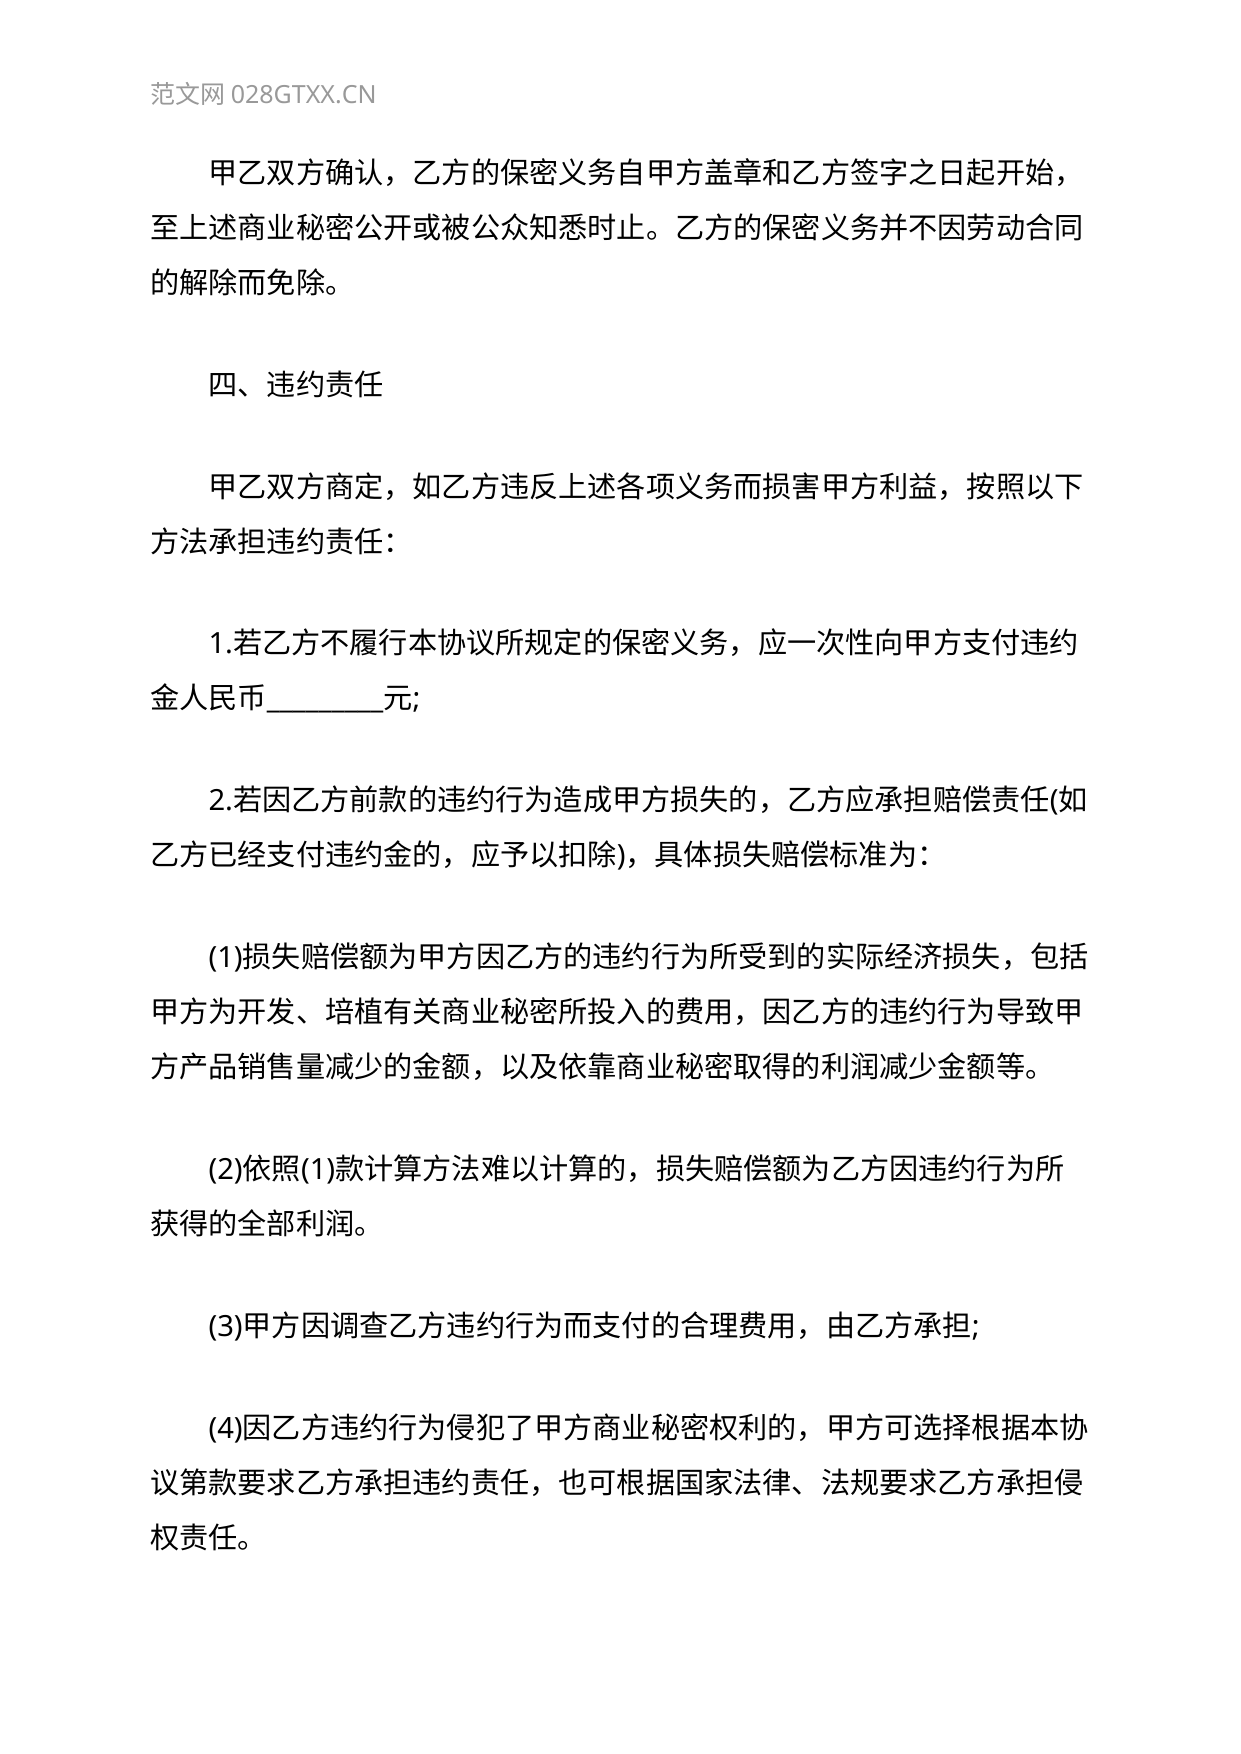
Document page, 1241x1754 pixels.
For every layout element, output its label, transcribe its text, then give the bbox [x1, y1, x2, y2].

text (3)甲方因调查乙方违约行为而支付的合理费用，由乙方承担; [150, 1302, 1090, 1345]
text 2.若因乙方前款的违约行为造成甲方损失的，乙方应承担赔偿责任(如乙方已经支付违约金的，应予以扣除)，具体损失赔偿标准为： [150, 777, 1090, 874]
text (4)因乙方违约行为侵犯了甲方商业秘密权利的，甲方可选择根据本协议第款要求乙方承担违约责任，也可根据国家法律、法规要求乙方承担侵权责任。 [150, 1404, 1090, 1557]
text 甲乙双方商定，如乙方违反上述各项义务而损害甲方利益，按照以下方法承担违约责任： [150, 463, 1090, 561]
text (2)依照(1)款计算方法难以计算的，损失赔偿额为乙方因违约行为所获得的全部利润。 [150, 1146, 1090, 1243]
text 甲乙双方确认，乙方的保密义务自甲方盖章和乙方签字之日起开始，至上述商业秘密公开或被公众知悉时止。乙方的保密义务并不因劳动合同的解除而免除。 [150, 150, 1090, 302]
text (1)损失赔偿额为甲方因乙方的违约行为所受到的实际经济损失，包括甲方为开发、培植有关商业秘密所投入的费用，因乙方的违约行为导致甲方产品销售量减少的金额，以及依靠商业秘密取得的利润减少金额等。 [150, 934, 1090, 1086]
text 1.若乙方不履行本协议所规定的保密义务，应一次性向甲方支付违约金人民币_________元; [150, 620, 1090, 717]
text 四、违约责任 [150, 362, 1090, 404]
